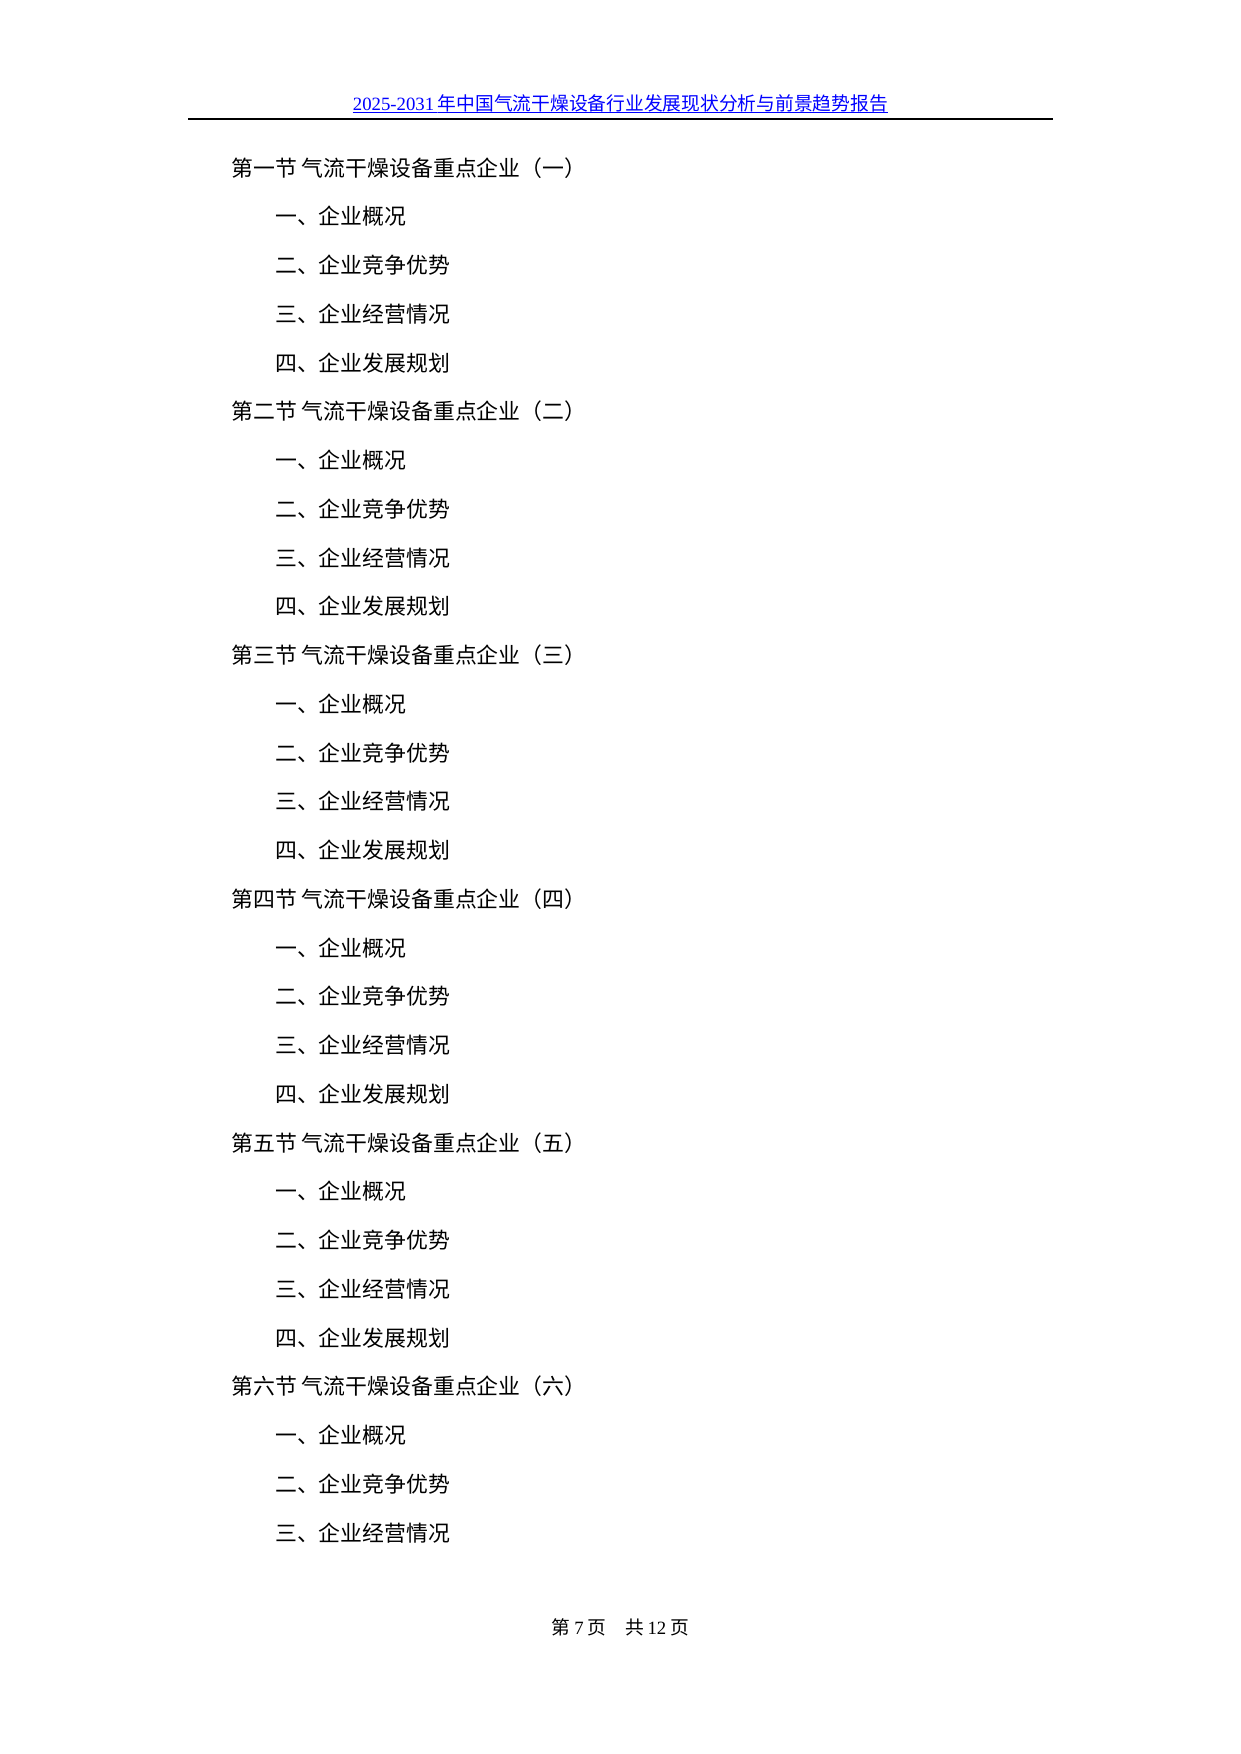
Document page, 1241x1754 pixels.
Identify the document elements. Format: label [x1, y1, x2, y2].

text [187, 150, 1053, 1548]
